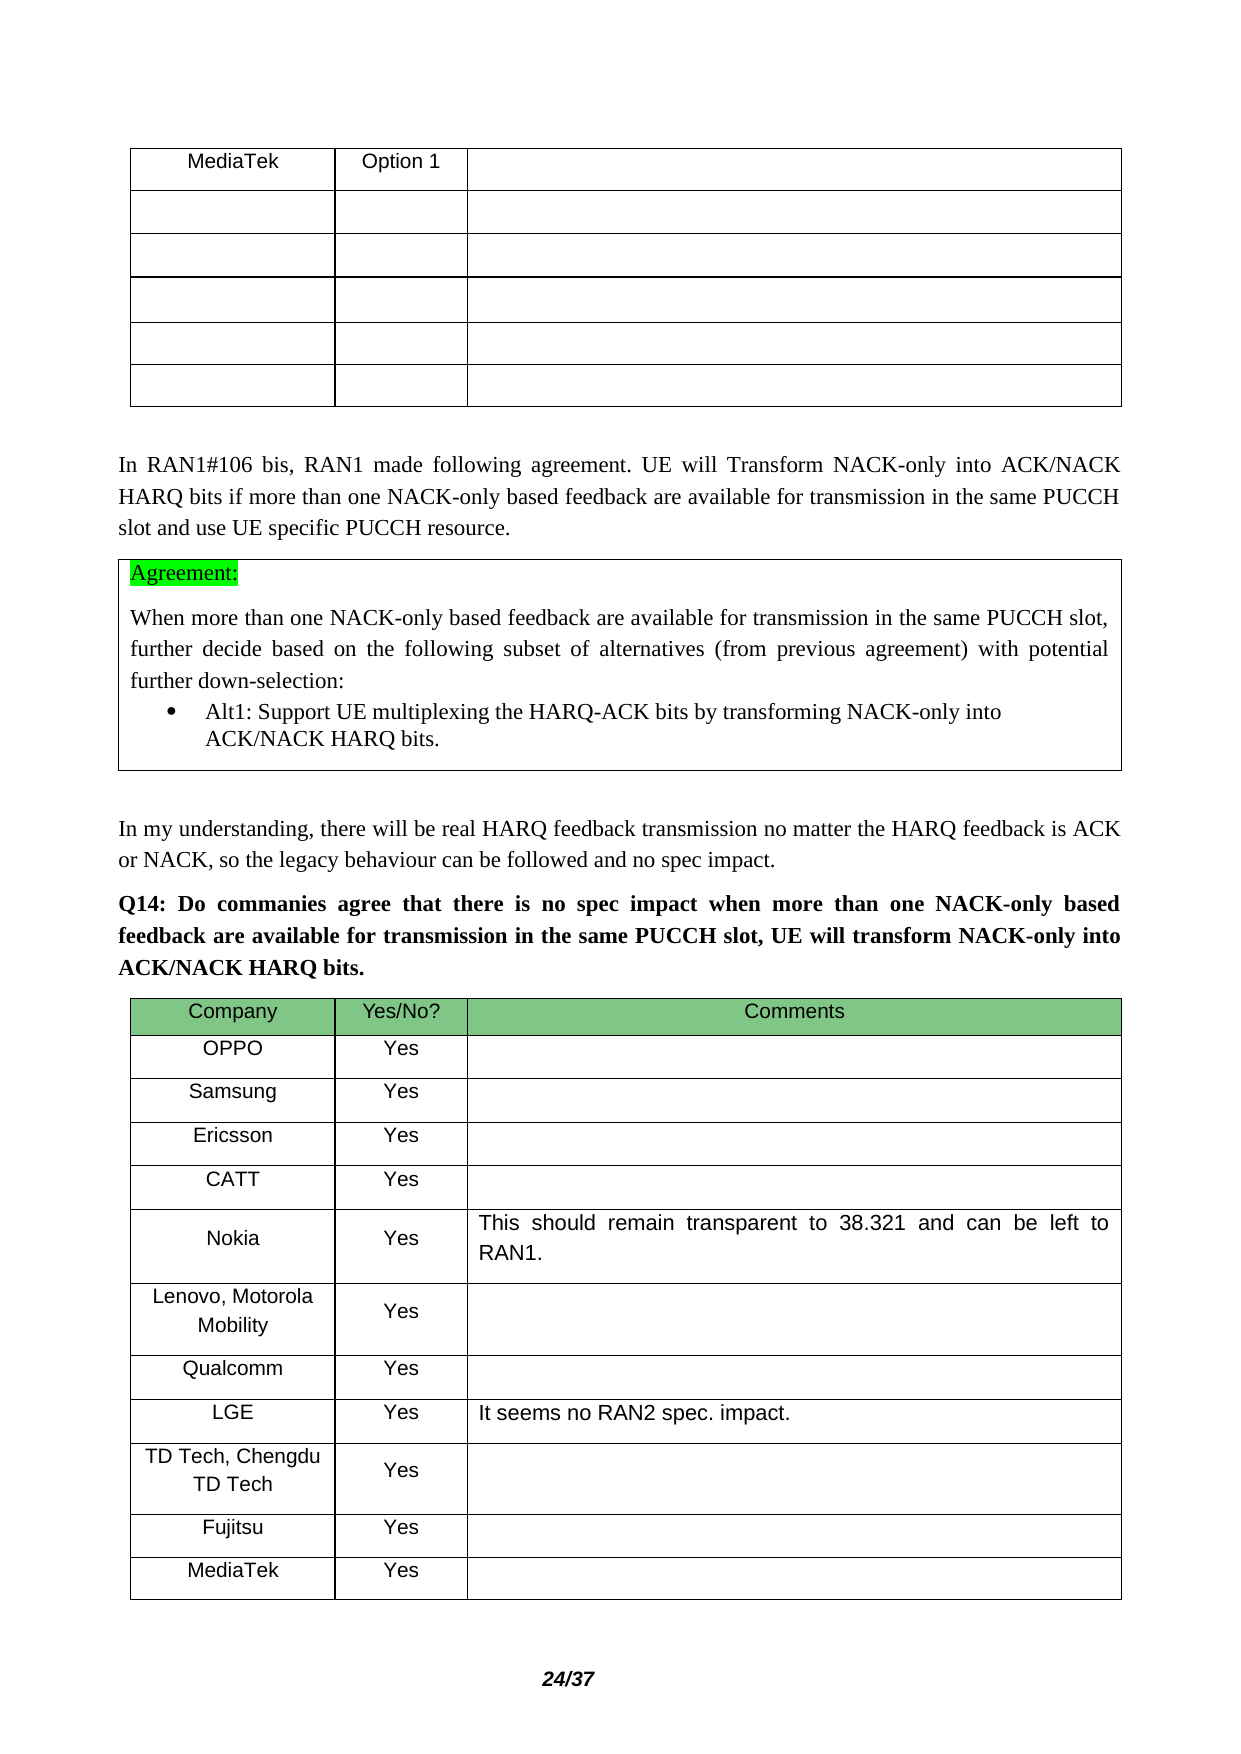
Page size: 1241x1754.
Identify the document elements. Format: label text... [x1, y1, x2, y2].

text In my understanding, there will be real HARQ feedback transmission no matter the HARQ feedback is ACK or NACK, so the legacy behaviour can be followed and no spec impact. [118, 815, 1122, 873]
table_cell Yes [336, 1400, 467, 1442]
table_cell MediaTek [131, 149, 334, 190]
table_cell [468, 278, 1121, 322]
table_header Agreement: When more than one NACK-only based feedback are available for transmission in the same PUCCH slot, further decide based on the following subset of alternatives (from previous agreement) with potential further down-selection: Alt1: Support UE multiplexing the HARQ-ACK bits by transforming NACK-only into ACK/NACK HARQ bits. [119, 560, 1121, 770]
table_cell [468, 1558, 1121, 1599]
text Q14: Do commanies agree that there is no spec impact when more than one NACK-only based feedback are available for transmission in the same PUCCH slot, UE will transform NACK-only into ACK/NACK HARQ bits. [118, 890, 1122, 980]
table_header Comments [468, 999, 1121, 1035]
table_cell [131, 234, 334, 276]
table_cell Option 1 [336, 149, 467, 190]
table_cell This should remain transparent to 38.321 and can be left to RAN1. [468, 1210, 1121, 1283]
table_cell [131, 278, 334, 322]
table_cell Qualcomm [131, 1356, 334, 1398]
table_cell MediaTek [131, 1558, 334, 1599]
table_cell Yes [336, 1079, 467, 1122]
table_cell [131, 191, 334, 233]
table_cell Nokia [131, 1210, 334, 1283]
table_cell Yes [336, 1166, 467, 1209]
table_cell LGE [131, 1400, 334, 1442]
table_header Company [131, 999, 334, 1035]
table_cell TD Tech, Chengdu TD Tech [131, 1444, 334, 1514]
table_cell [336, 365, 467, 406]
table_cell Samsung [131, 1079, 334, 1122]
table_cell [336, 278, 467, 322]
table_cell [468, 1515, 1121, 1557]
table_cell [468, 1444, 1121, 1514]
table_cell [468, 1036, 1121, 1078]
table_cell [468, 191, 1121, 233]
table_cell CATT [131, 1166, 334, 1209]
table_cell [131, 323, 334, 364]
table_cell Ericsson [131, 1123, 334, 1165]
table_cell [336, 234, 467, 276]
table_cell [468, 365, 1121, 406]
table_cell OPPO [131, 1036, 334, 1078]
table_header Yes/No? [336, 999, 467, 1035]
table_cell [468, 1079, 1121, 1122]
table_cell [468, 1123, 1121, 1165]
table_cell [336, 323, 467, 364]
table_cell It seems no RAN2 spec. impact. [468, 1400, 1121, 1442]
table_cell Yes [336, 1284, 467, 1355]
table_cell [468, 323, 1121, 364]
table_cell [468, 149, 1121, 190]
table_cell Yes [336, 1515, 467, 1557]
table_cell [468, 1356, 1121, 1398]
table_cell Lenovo, Motorola Mobility [131, 1284, 334, 1355]
table_cell Yes [336, 1210, 467, 1283]
table_cell [131, 365, 334, 406]
table_cell [336, 191, 467, 233]
table_cell Yes [336, 1444, 467, 1514]
table_cell Yes [336, 1558, 467, 1599]
table_cell [468, 1284, 1121, 1355]
table_cell [468, 234, 1121, 276]
text In RAN1#106 bis, RAN1 made following agreement. UE will Transform NACK-only into ACK/NACK HARQ bits if more than one NACK-only based feedback are available for transmission in the same PUCCH slot and use UE specific PUCCH resource. [118, 451, 1122, 541]
table_cell Yes [336, 1356, 467, 1398]
table_cell Fujitsu [131, 1515, 334, 1557]
table_cell Yes [336, 1123, 467, 1165]
table_cell [468, 1166, 1121, 1209]
table_cell Yes [336, 1036, 467, 1078]
